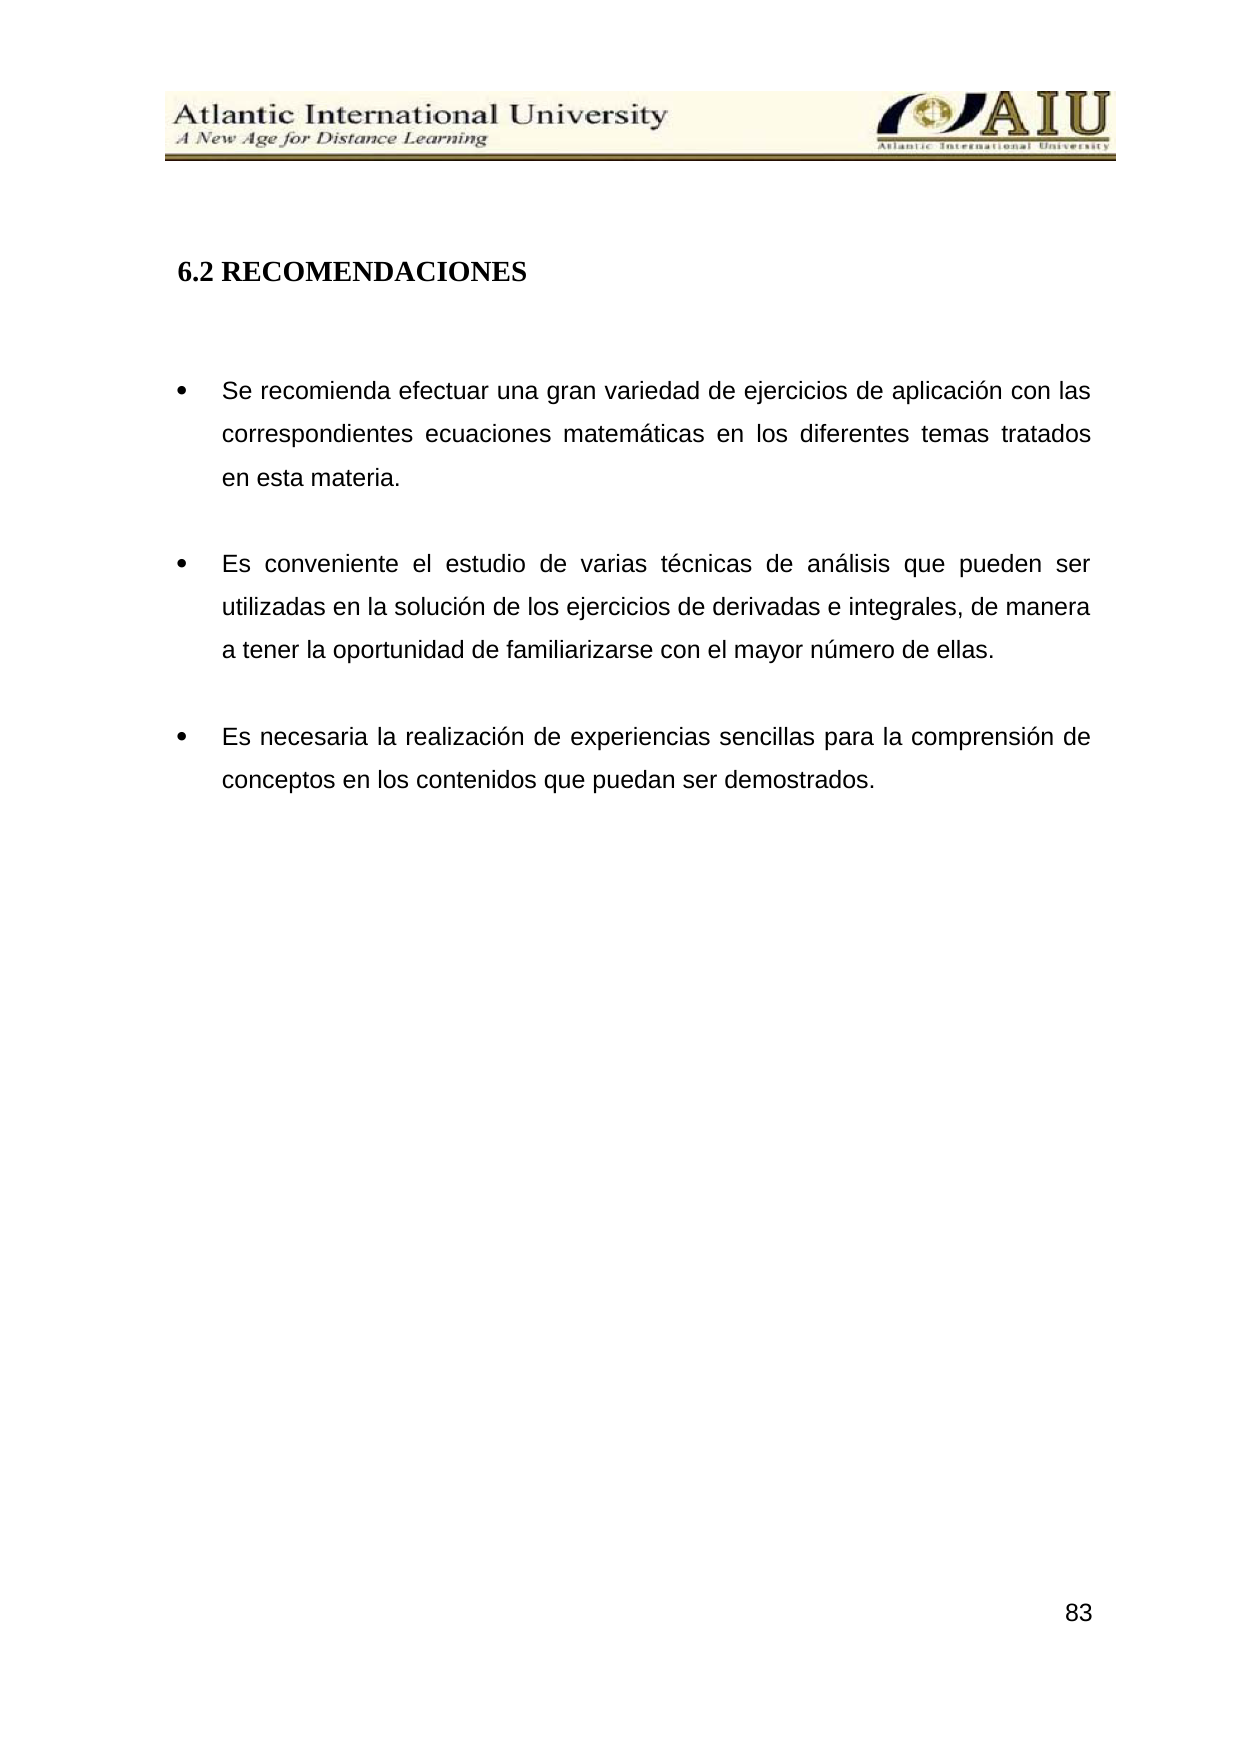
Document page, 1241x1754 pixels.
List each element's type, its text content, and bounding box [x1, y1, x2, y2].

list Es conveniente el estudio de varias técnicas de análisis que pueden ser utilizadas en la solución de los ejercicios de derivadas e integrales, de manera a tener la oportunidad de familiarizarse con el mayor número de ellas. [177, 549, 1092, 664]
list Es necesaria la realización de experiencias sencillas para la comprensión de conceptos en los contenidos que puedan ser demostrados. [177, 721, 1092, 793]
text RECOMENDACIONES [177, 254, 1092, 287]
list Se recomienda efectuar una gran variedad de ejercicios de aplicación con las correspondientes ecuaciones matemáticas en los diferentes temas tratados en esta materia. [177, 376, 1092, 491]
picture [150, 82, 1129, 166]
